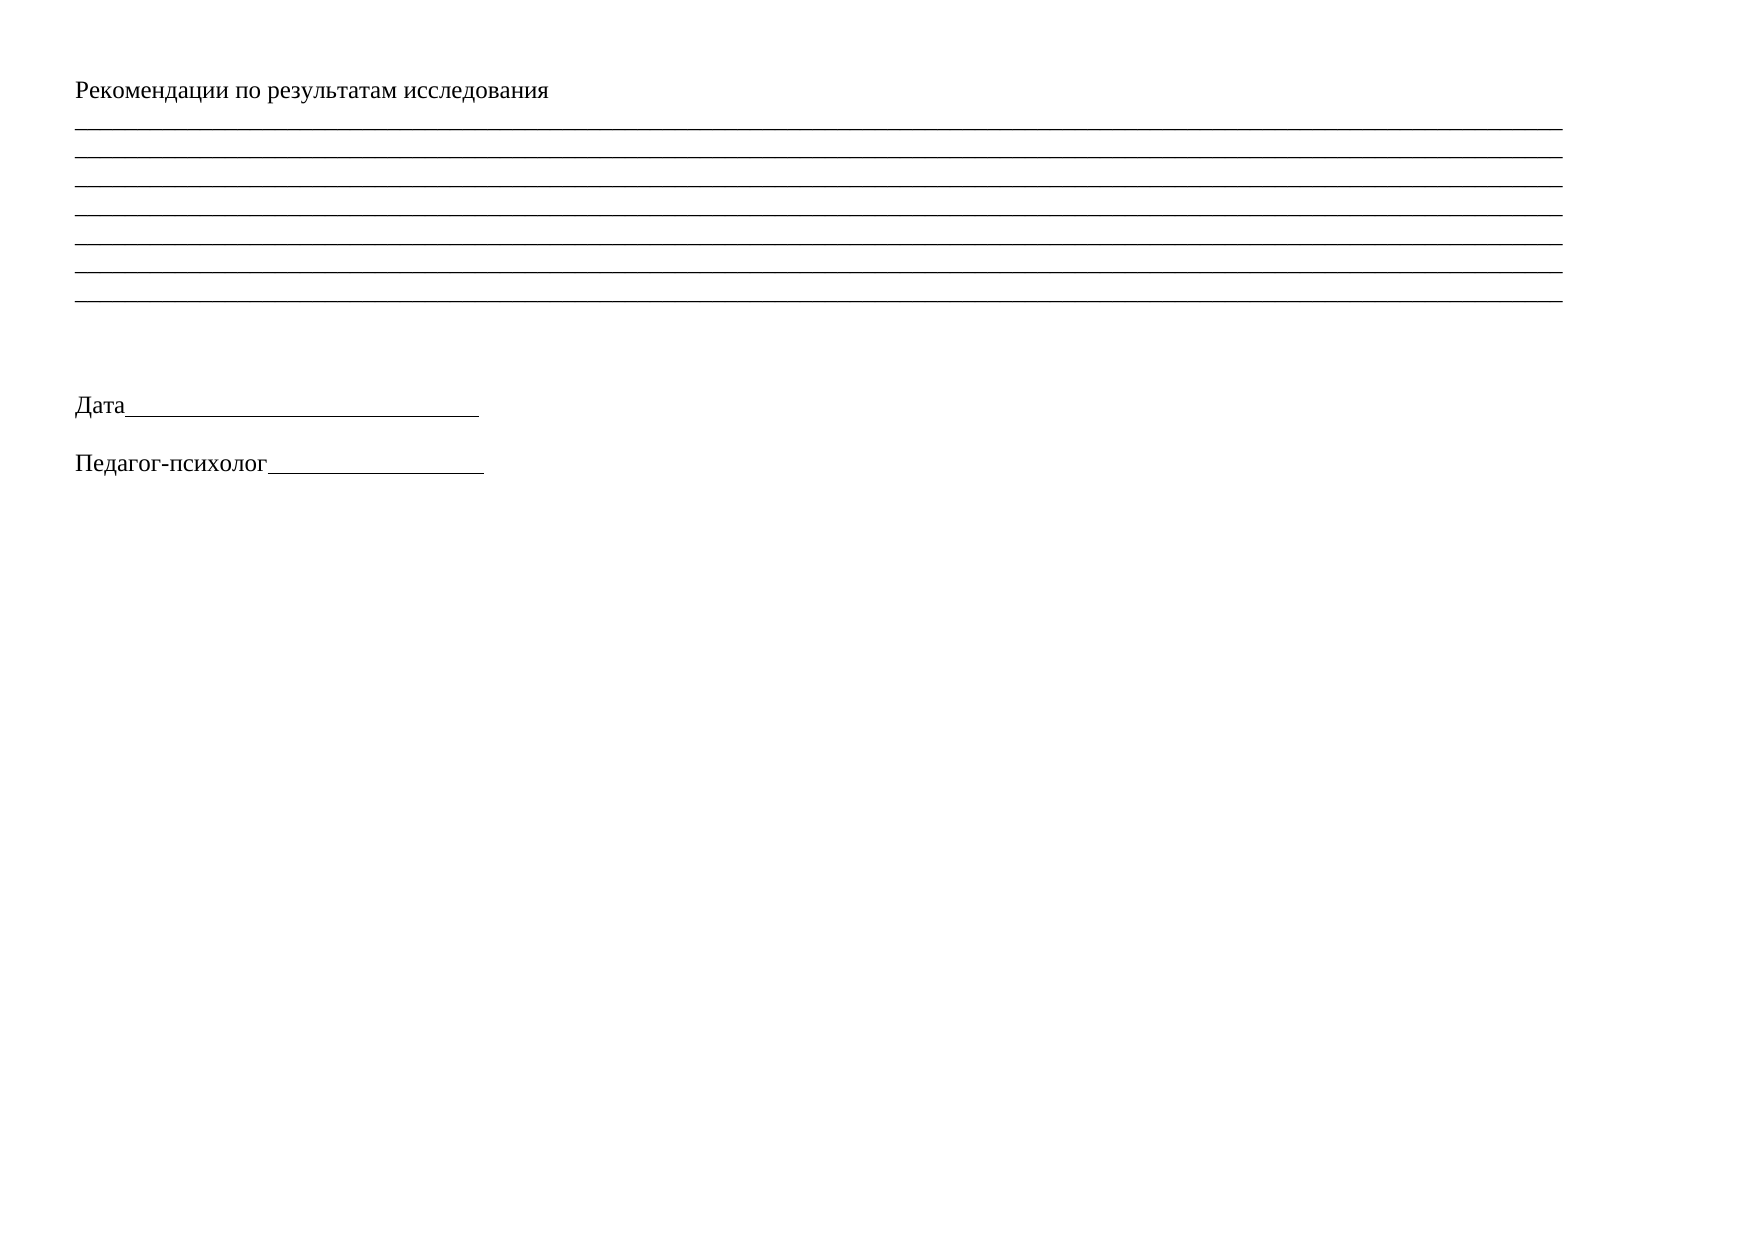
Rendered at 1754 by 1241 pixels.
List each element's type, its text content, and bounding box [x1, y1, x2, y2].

text Педагог-психолог [75, 448, 1679, 477]
text Рекомендации по результатам исследования [75, 75, 1679, 104]
text _______________________________________________________________________________________________________________________ _______________________________________________________________________________________________________________________ _______________________________________________________________________________________________________________________ _______________________________________________________________________________________________________________________ _______________________________________________________________________________________________________________________ _______________________________________________________________________________________________________________________ _______________________________________________________________________________________________________________________ [75, 104, 1679, 305]
text Дата [75, 391, 1679, 419]
